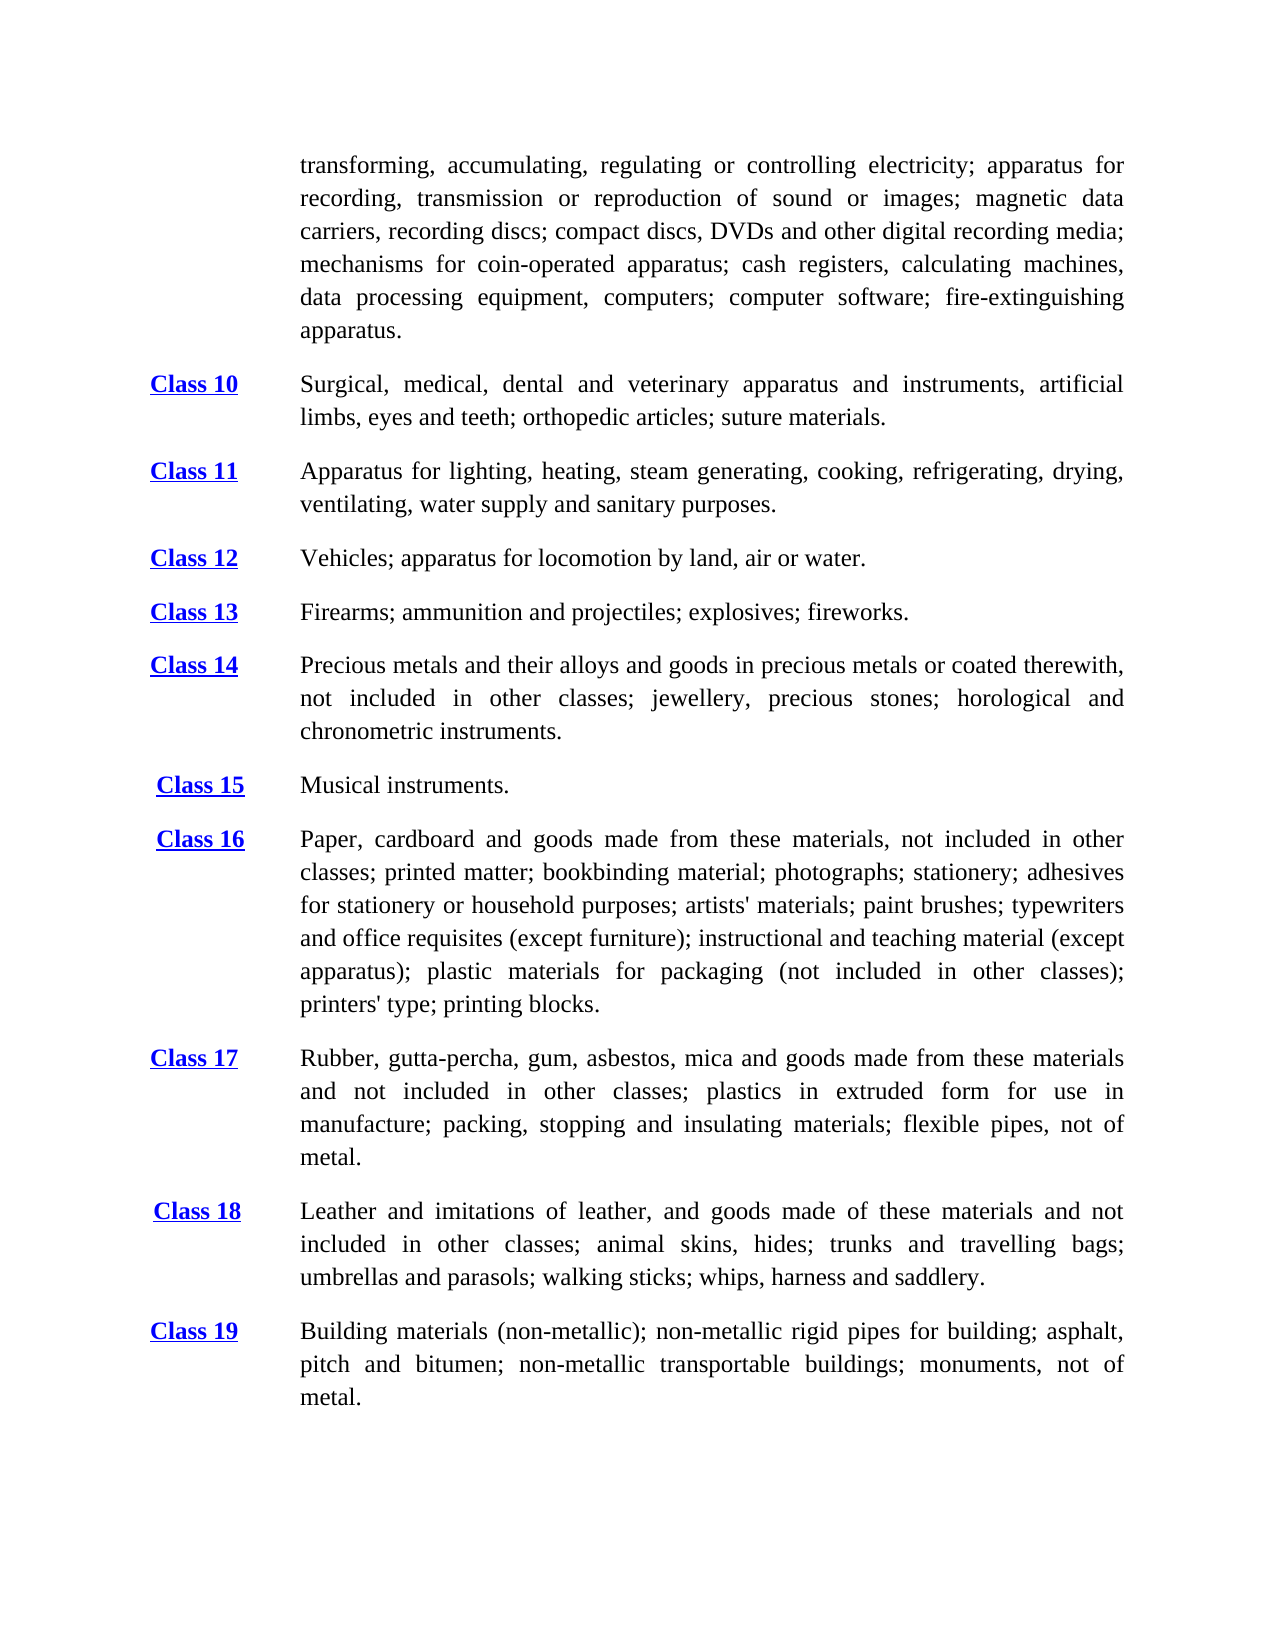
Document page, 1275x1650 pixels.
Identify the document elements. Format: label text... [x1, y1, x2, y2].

text Class 13 Firearms; ammunition and projectiles; explosives; fireworks. [150, 597, 1125, 625]
text Class 19 Building materials (non-metallic); non-metallic rigid pipes for building; asphalt, pitch and bitumen; non-metallic transportable buildings; monuments, not of metal. [150, 1316, 1125, 1411]
text Class 12 Vehicles; apparatus for locomotion by land, air or water. [150, 543, 1125, 571]
text Class 18 Leather and imitations of leather, and goods made of these materials and not included in other classes; animal skins, hides; trunks and travelling bags; umbrellas and parasols; walking sticks; whips, harness and saddlery. [153, 1196, 1125, 1291]
text Class 15 Musical instruments. [150, 770, 1125, 799]
text Class 14 Precious metals and their alloys and goods in precious metals or coated therewith, not included in other classes; jewellery, precious stones; horological and chronometric instruments. [150, 650, 1125, 745]
text Class 17 Rubber, gutta-percha, gum, asbestos, mica and goods made from these materials and not included in other classes; plastics in extruded form for use in manufacture; packing, stopping and insulating materials; flexible pipes, not of metal. [150, 1043, 1125, 1171]
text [150, 150, 1125, 344]
text Class 11 Apparatus for lighting, heating, steam generating, cooking, refrigerating, drying, ventilating, water supply and sanitary purposes. [150, 456, 1125, 518]
text Class 16 Paper, cardboard and goods made from these materials, not included in other classes; printed matter; bookbinding material; photographs; stationery; adhesives for stationery or household purposes; artists' materials; paint brushes; typewriters and office requisites (except furniture); instructional and teaching material (except apparatus); plastic materials for packaging (not included in other classes); printers' type; printing blocks. [150, 824, 1125, 1018]
text Class 10 Surgical, medical, dental and veterinary apparatus and instruments, artificial limbs, eyes and teeth; orthopedic articles; suture materials. [150, 369, 1125, 431]
